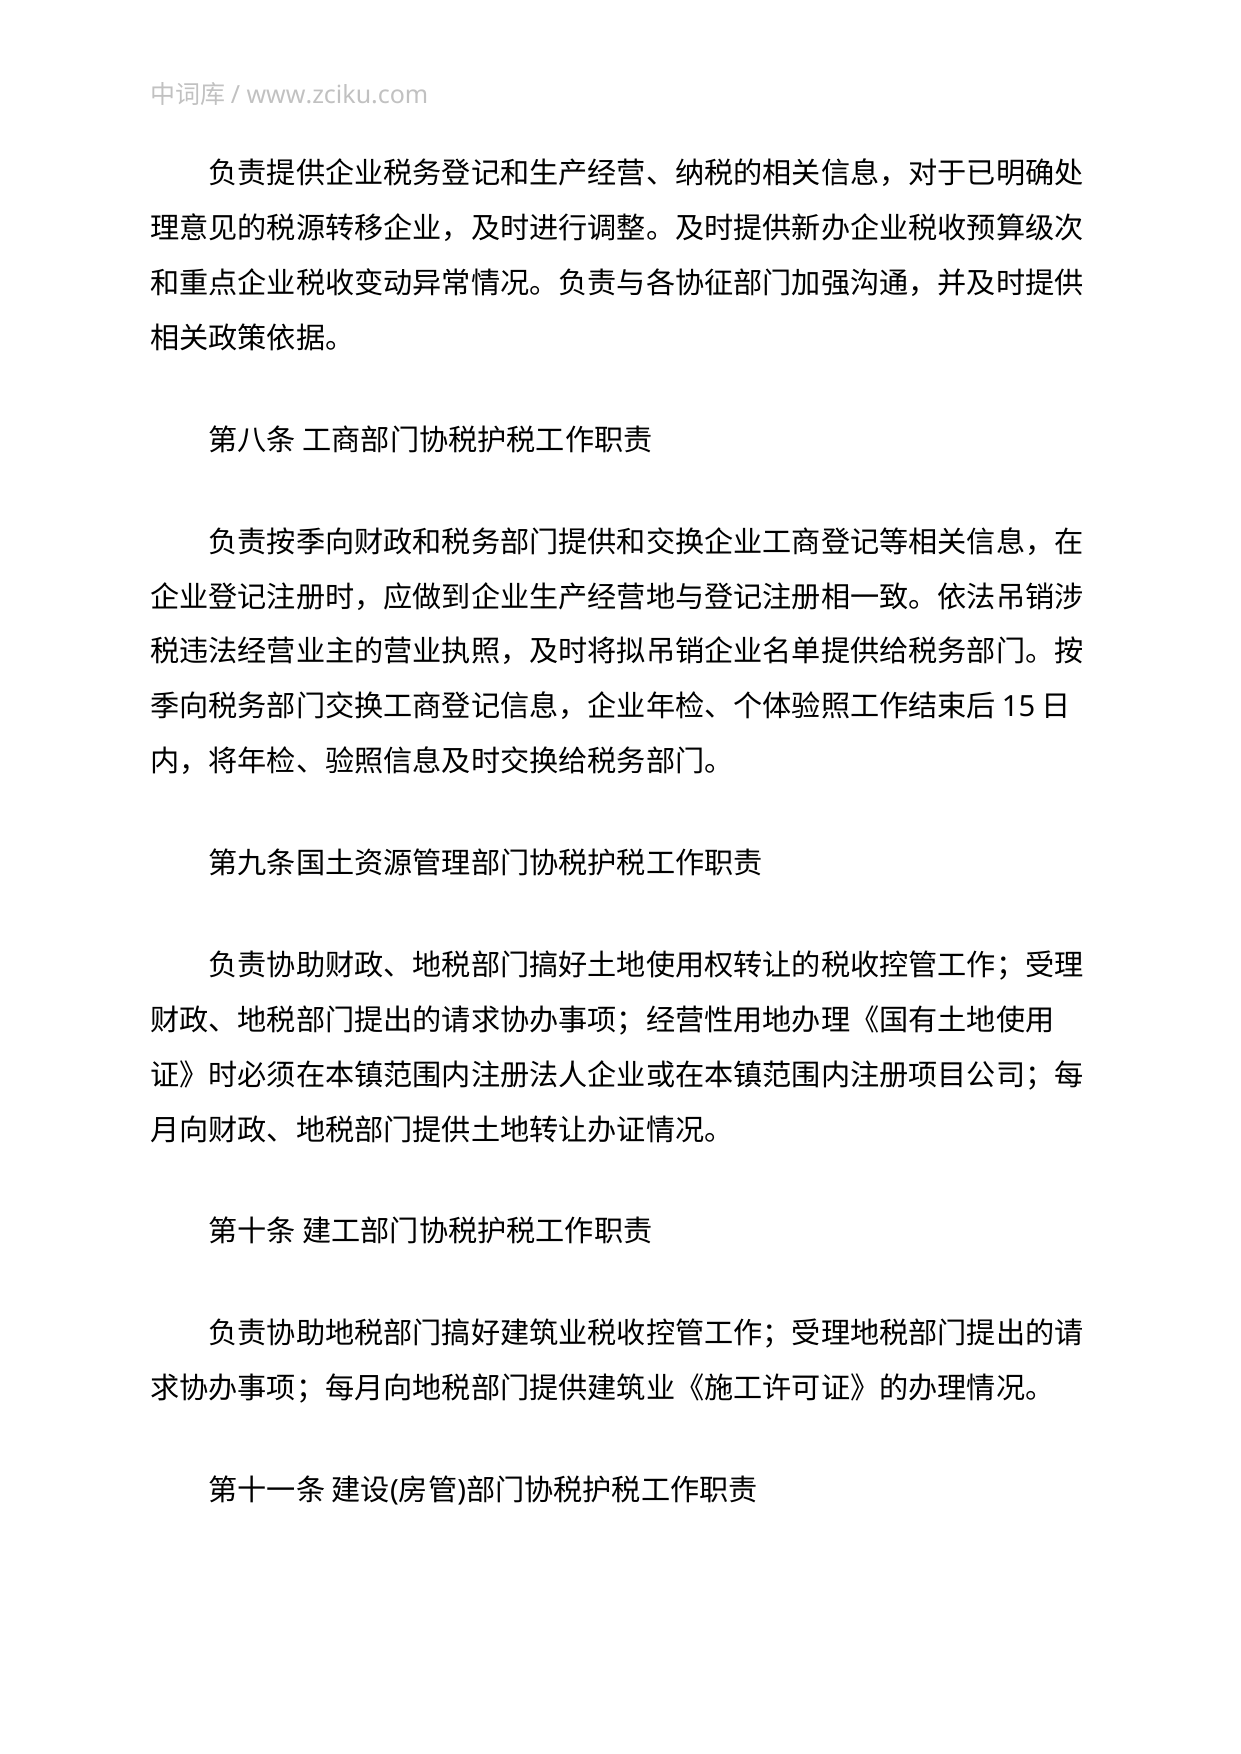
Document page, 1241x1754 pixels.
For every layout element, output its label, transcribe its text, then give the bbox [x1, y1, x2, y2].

text 负责协助财政、地税部门搞好土地使用权转让的税收控管工作；受理财政、地税部门提出的请求协办事项；经营性用地办理《国有土地使用证》时必须在本镇范围内注册法人企业或在本镇范围内注册项目公司；每月向财政、地税部门提供土地转让办证情况。 [150, 941, 1090, 1148]
text 第九条国土资源管理部门协税护税工作职责 [150, 840, 1090, 882]
text 第十一条 建设(房管)部门协税护税工作职责 [150, 1466, 1090, 1509]
text 第八条 工商部门协税护税工作职责 [150, 416, 1090, 459]
text 第十条 建工部门协税护税工作职责 [150, 1208, 1090, 1250]
text 负责协助地税部门搞好建筑业税收控管工作；受理地税部门提出的请求协办事项；每月向地税部门提供建筑业《施工许可证》的办理情况。 [150, 1310, 1090, 1407]
text 负责提供企业税务登记和生产经营、纳税的相关信息，对于已明确处理意见的税源转移企业，及时进行调整。及时提供新办企业税收预算级次和重点企业税收变动异常情况。负责与各协征部门加强沟通，并及时提供相关政策依据。 [150, 150, 1090, 357]
text 负责按季向财政和税务部门提供和交换企业工商登记等相关信息，在企业登记注册时，应做到企业生产经营地与登记注册相一致。依法吊销涉税违法经营业主的营业执照，及时将拟吊销企业名单提供给税务部门。按季向税务部门交换工商登记信息，企业年检、个体验照工作结束后15日内，将年检、验照信息及时交换给税务部门。 [150, 518, 1090, 780]
